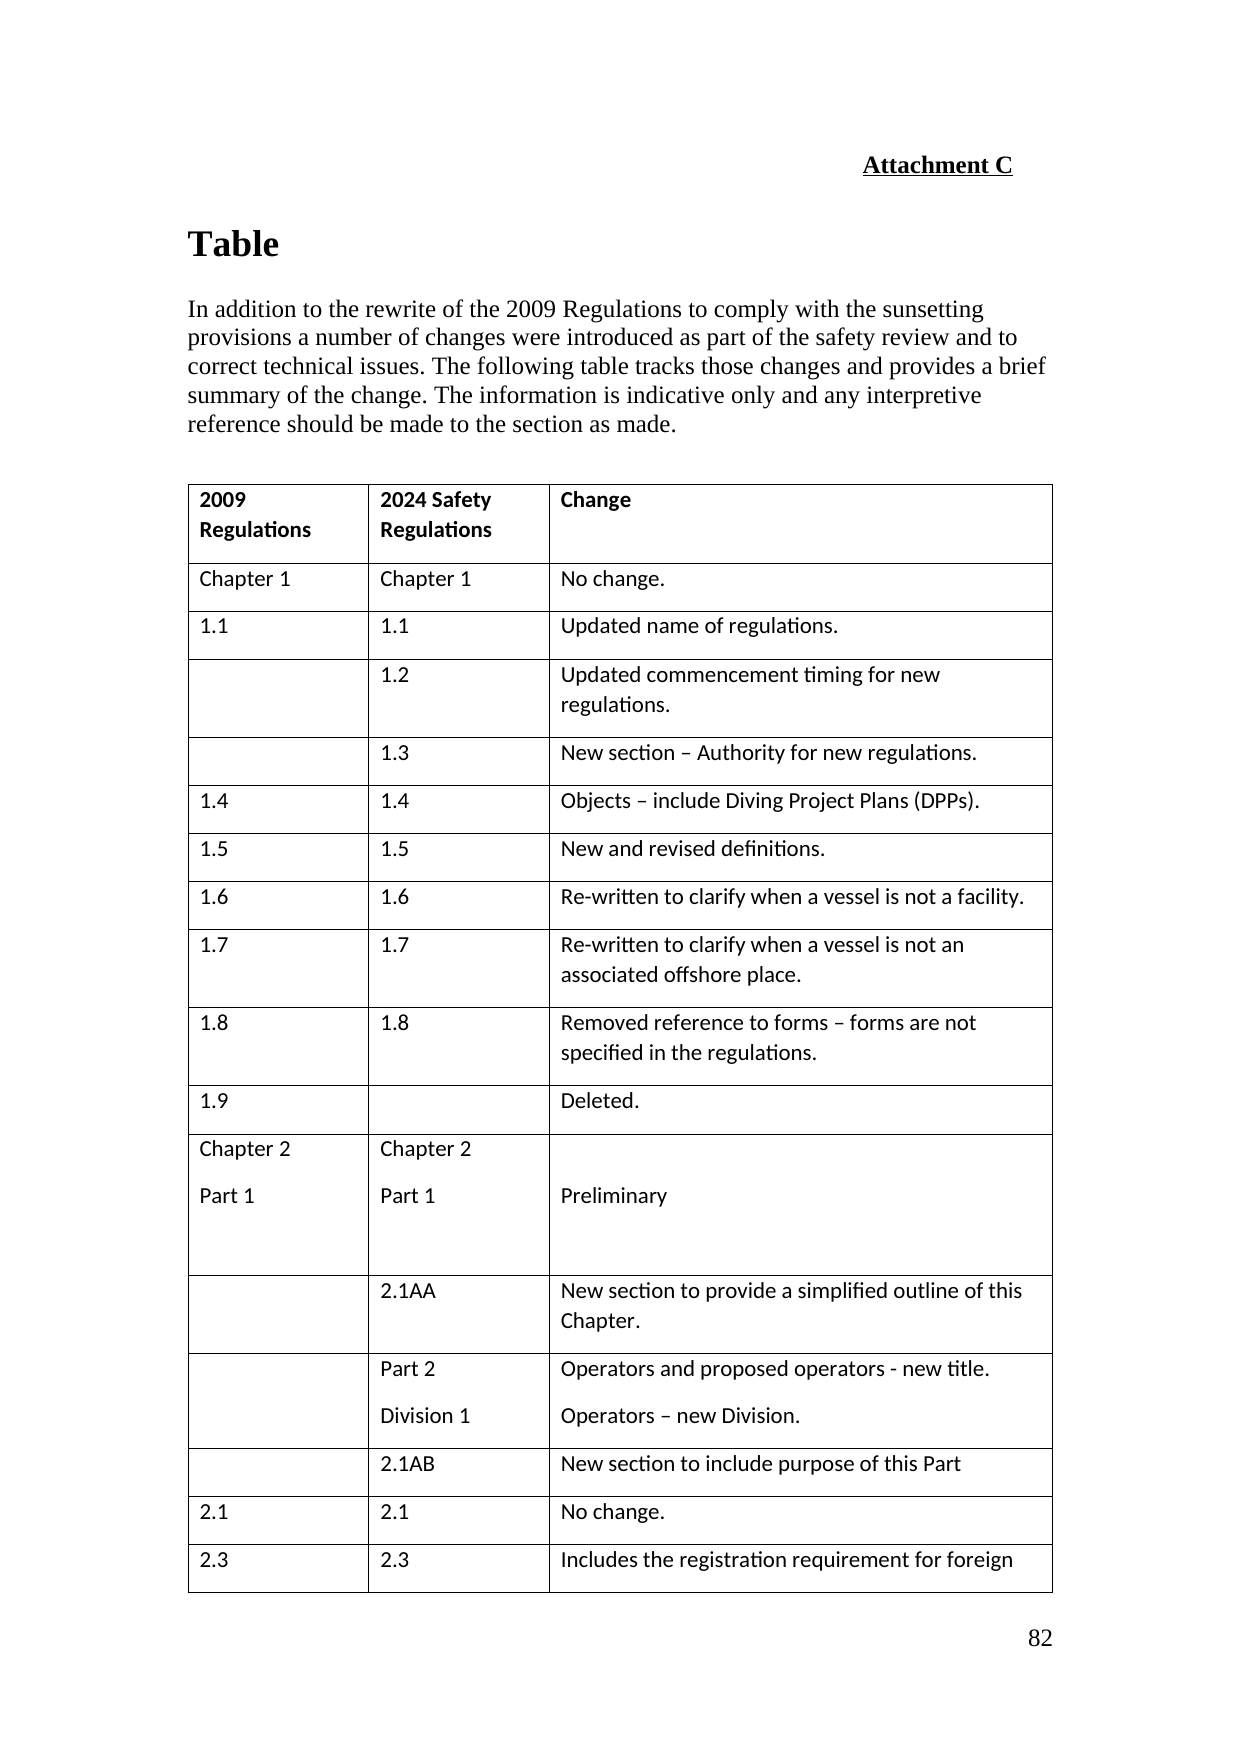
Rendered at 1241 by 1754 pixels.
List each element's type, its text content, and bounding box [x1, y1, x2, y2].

table_cell 2.1 [189, 1497, 368, 1544]
table_cell 1.1 [369, 612, 549, 659]
table_cell 2.1 [369, 1497, 549, 1544]
table_cell [189, 1354, 368, 1448]
table_cell 1.2 [369, 660, 549, 737]
table_cell Chapter 1 [369, 564, 549, 611]
table_header 2009 Regulations [189, 485, 368, 563]
table_header 2024 Safety Regulations [369, 485, 549, 563]
table_cell 1.8 [189, 1008, 368, 1085]
table_cell [369, 1086, 549, 1133]
table_header Change [550, 485, 1052, 563]
table_cell No change. [550, 564, 1052, 611]
text Attachment C [862, 150, 1053, 179]
table_cell 2.3 [369, 1545, 549, 1592]
table_cell Preliminary [550, 1135, 1052, 1275]
table_cell Re-written to clarify when a vessel is not an associated offshore place. [550, 930, 1052, 1007]
table_cell 1.8 [369, 1008, 549, 1085]
table_cell New section to include purpose of this Part [550, 1449, 1052, 1496]
table_cell Objects – include Diving Project Plans (DPPs). [550, 786, 1052, 833]
table_cell Updated commencement timing for new regulations. [550, 660, 1052, 737]
text In addition to the rewrite of the 2009 Regulations to comply with the sunsetting provisions a number of changes were introduced as part of the safety review and to correct technical issues. The following table tracks those changes and provides a brief summary of the change. The information is indicative only and any interpretive reference should be made to the section as made. [187, 294, 1053, 437]
table_cell 2.1AB [369, 1449, 549, 1496]
table_cell 1.7 [189, 930, 368, 1007]
table_cell [189, 660, 368, 737]
table_cell New section – Authority for new regulations. [550, 738, 1052, 785]
table_cell 1.4 [189, 786, 368, 833]
table_cell New and revised definitions. [550, 834, 1052, 881]
table_cell Chapter 2 Part 1 [189, 1135, 368, 1275]
table_cell 1.3 [369, 738, 549, 785]
table_cell 1.5 [369, 834, 549, 881]
table_cell Re-written to clarify when a vessel is not a facility. [550, 882, 1052, 929]
table_cell [189, 1449, 368, 1496]
table_cell 1.5 [189, 834, 368, 881]
table_cell 2.1AA [369, 1276, 549, 1353]
table_cell Operators and proposed operators - new title. Operators – new Division. [550, 1354, 1052, 1448]
table_cell Deleted. [550, 1086, 1052, 1133]
table_cell 1.4 [369, 786, 549, 833]
table_cell Chapter 1 [189, 564, 368, 611]
text Table [187, 222, 1053, 265]
table_cell 1.1 [189, 612, 368, 659]
table_cell No change. [550, 1497, 1052, 1544]
table_cell Part 2 Division 1 [369, 1354, 549, 1448]
table_cell 1.9 [189, 1086, 368, 1133]
table_cell 1.7 [369, 930, 549, 1007]
table_cell Chapter 2 Part 1 [369, 1135, 549, 1275]
table_cell [189, 738, 368, 785]
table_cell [550, 1545, 1052, 1592]
table_cell 1.6 [369, 882, 549, 929]
table_cell 2.3 [189, 1545, 368, 1592]
table_cell New section to provide a simplified outline of this Chapter. [550, 1276, 1052, 1353]
table_cell Removed reference to forms – forms are not specified in the regulations. [550, 1008, 1052, 1085]
table_cell 1.6 [189, 882, 368, 929]
table_cell Updated name of regulations. [550, 612, 1052, 659]
table_cell [189, 1276, 368, 1353]
